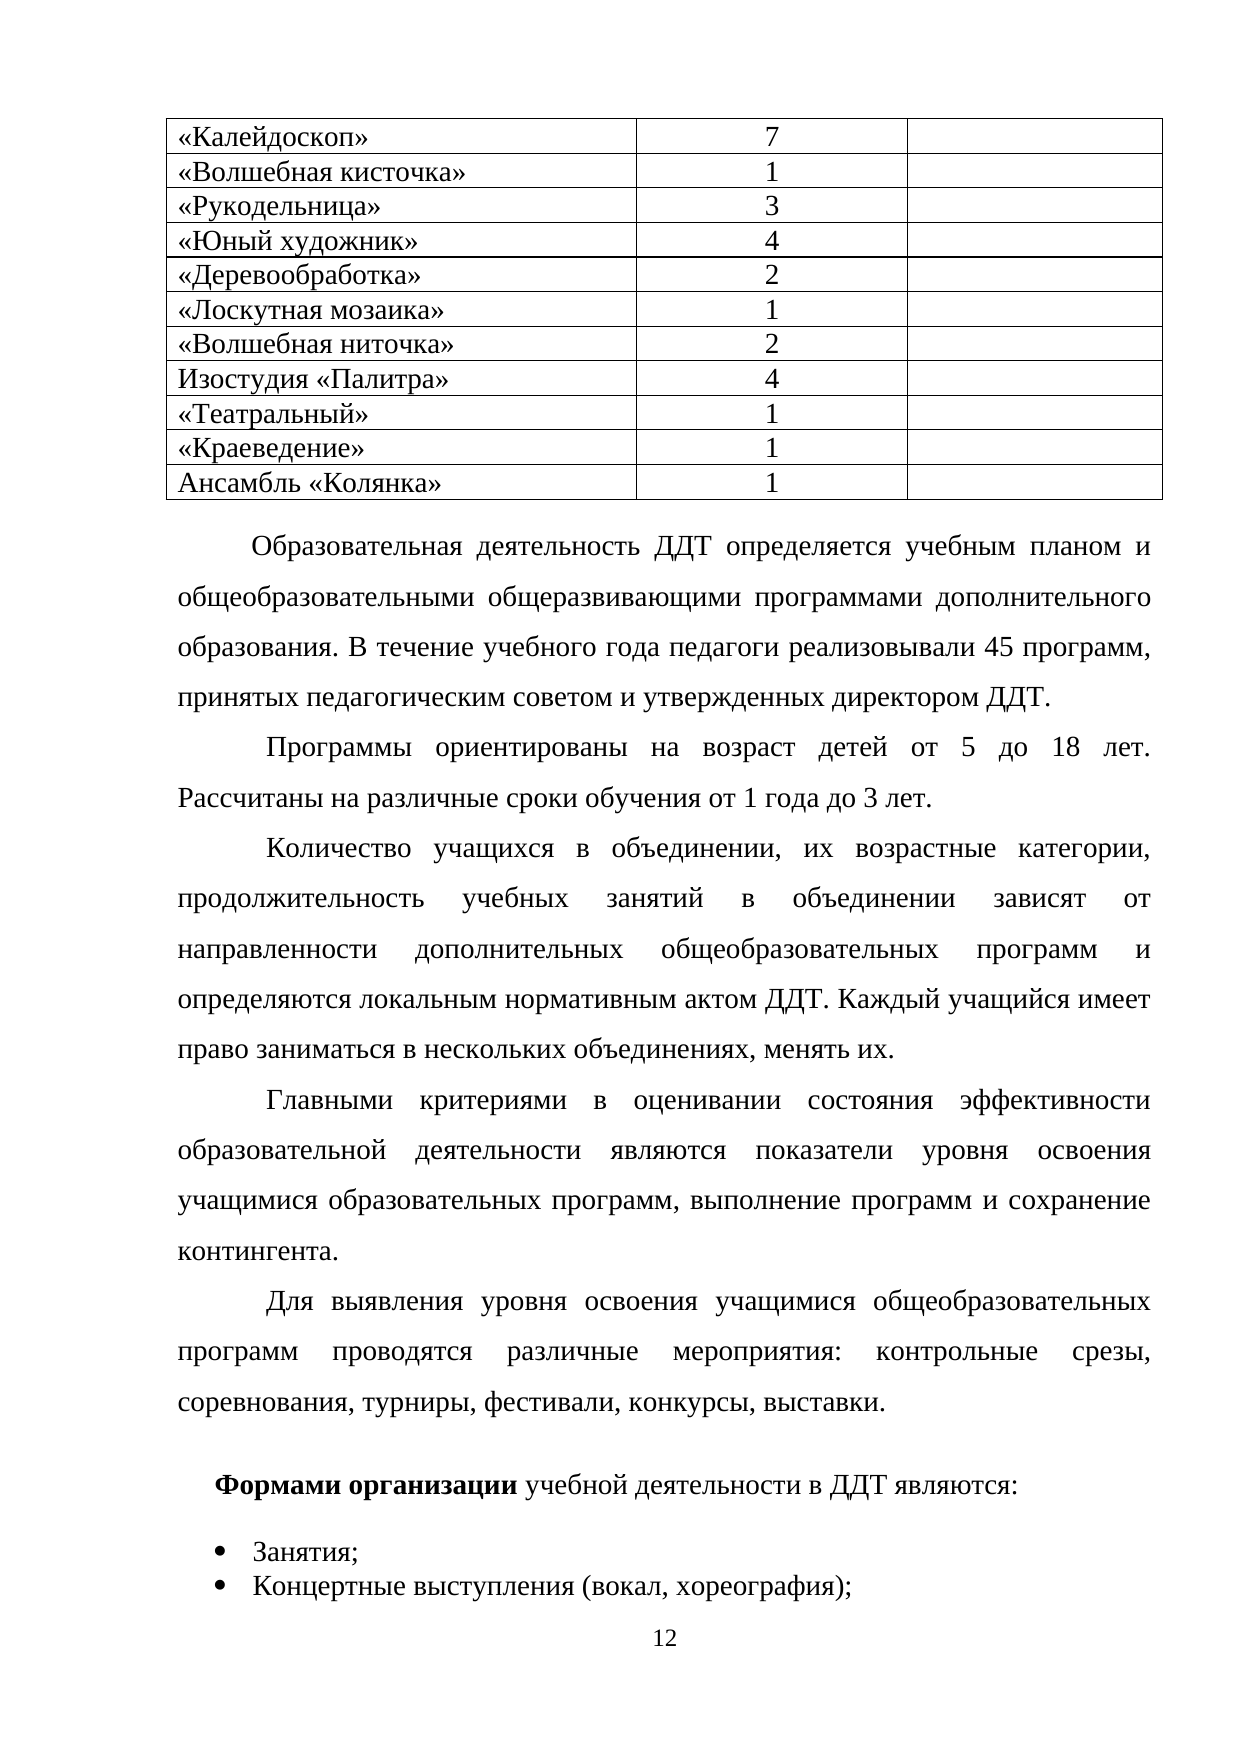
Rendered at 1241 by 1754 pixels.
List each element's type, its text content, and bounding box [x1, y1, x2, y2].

table_cell [908, 258, 1162, 291]
table_cell 1 [637, 292, 907, 326]
table_cell Изостудия «Палитра» [167, 361, 636, 395]
table_cell [908, 465, 1162, 498]
table_cell 4 [637, 223, 907, 256]
text Главными критериями в оценивании состояния эффективности образовательной деятельности являются показатели уровня освоения учащимися образовательных программ, выполнение программ и сохранение контингента. [177, 1082, 1152, 1266]
table_cell «Волшебная кисточка» [167, 154, 636, 187]
table_cell «Краеведение» [167, 430, 636, 464]
table_cell «Калейдоскоп» [167, 119, 636, 153]
table_cell 4 [637, 361, 907, 395]
table_cell 1 [637, 465, 907, 498]
list Занятия; [215, 1534, 1152, 1568]
table_cell [908, 430, 1162, 464]
table_cell [908, 327, 1162, 360]
table_cell [908, 188, 1162, 222]
table_cell 7 [637, 119, 907, 153]
text Для выявления уровня освоения учащимися общеобразовательных программ проводятся различные мероприятия: контрольные срезы, соревнования, турниры, фестивали, конкурсы, выставки. [177, 1283, 1152, 1417]
table_cell «Деревообработка» [167, 258, 636, 291]
table_cell «Рукодельница» [167, 188, 636, 222]
table_cell «Волшебная ниточка» [167, 327, 636, 360]
table_cell 1 [637, 154, 907, 187]
table_cell [908, 396, 1162, 429]
table_cell «Театральный» [167, 396, 636, 429]
table_cell [908, 223, 1162, 256]
text Количество учащихся в объединении, их возрастные категории, продолжительность учебных занятий в объединении зависят от направленности дополнительных общеобразовательных программ и определяются локальным нормативным актом ДДТ. Каждый учащийся имеет право заниматься в нескольких объединениях, менять их. [177, 830, 1152, 1065]
table_cell «Юный художник» [167, 223, 636, 256]
table_cell [908, 119, 1162, 153]
table_cell [908, 292, 1162, 326]
table_cell 1 [637, 396, 907, 429]
table_cell [908, 361, 1162, 395]
table_cell 1 [637, 430, 907, 464]
table_cell 2 [637, 327, 907, 360]
list Концертные выступления (вокал, хореография); [215, 1568, 1152, 1602]
table_cell 3 [637, 188, 907, 222]
text Образовательная деятельность ДДТ определяется учебным планом и общеобразовательными общеразвивающими программами дополнительного образования. В течение учебного года педагоги реализовывали 45 программ, принятых педагогическим советом и утвержденных директором ДДТ. [177, 528, 1152, 713]
table_cell 2 [637, 258, 907, 291]
table_cell [908, 154, 1162, 187]
table_cell Ансамбль «Колянка» [167, 465, 636, 498]
text Формами организации учебной деятельности в ДДТ являются: [177, 1467, 1152, 1501]
text Программы ориентированы на возраст детей от 5 до 18 лет. Рассчитаны на различные сроки обучения от 1 года до 3 лет. [177, 729, 1152, 813]
table_cell «Лоскутная мозаика» [167, 292, 636, 326]
